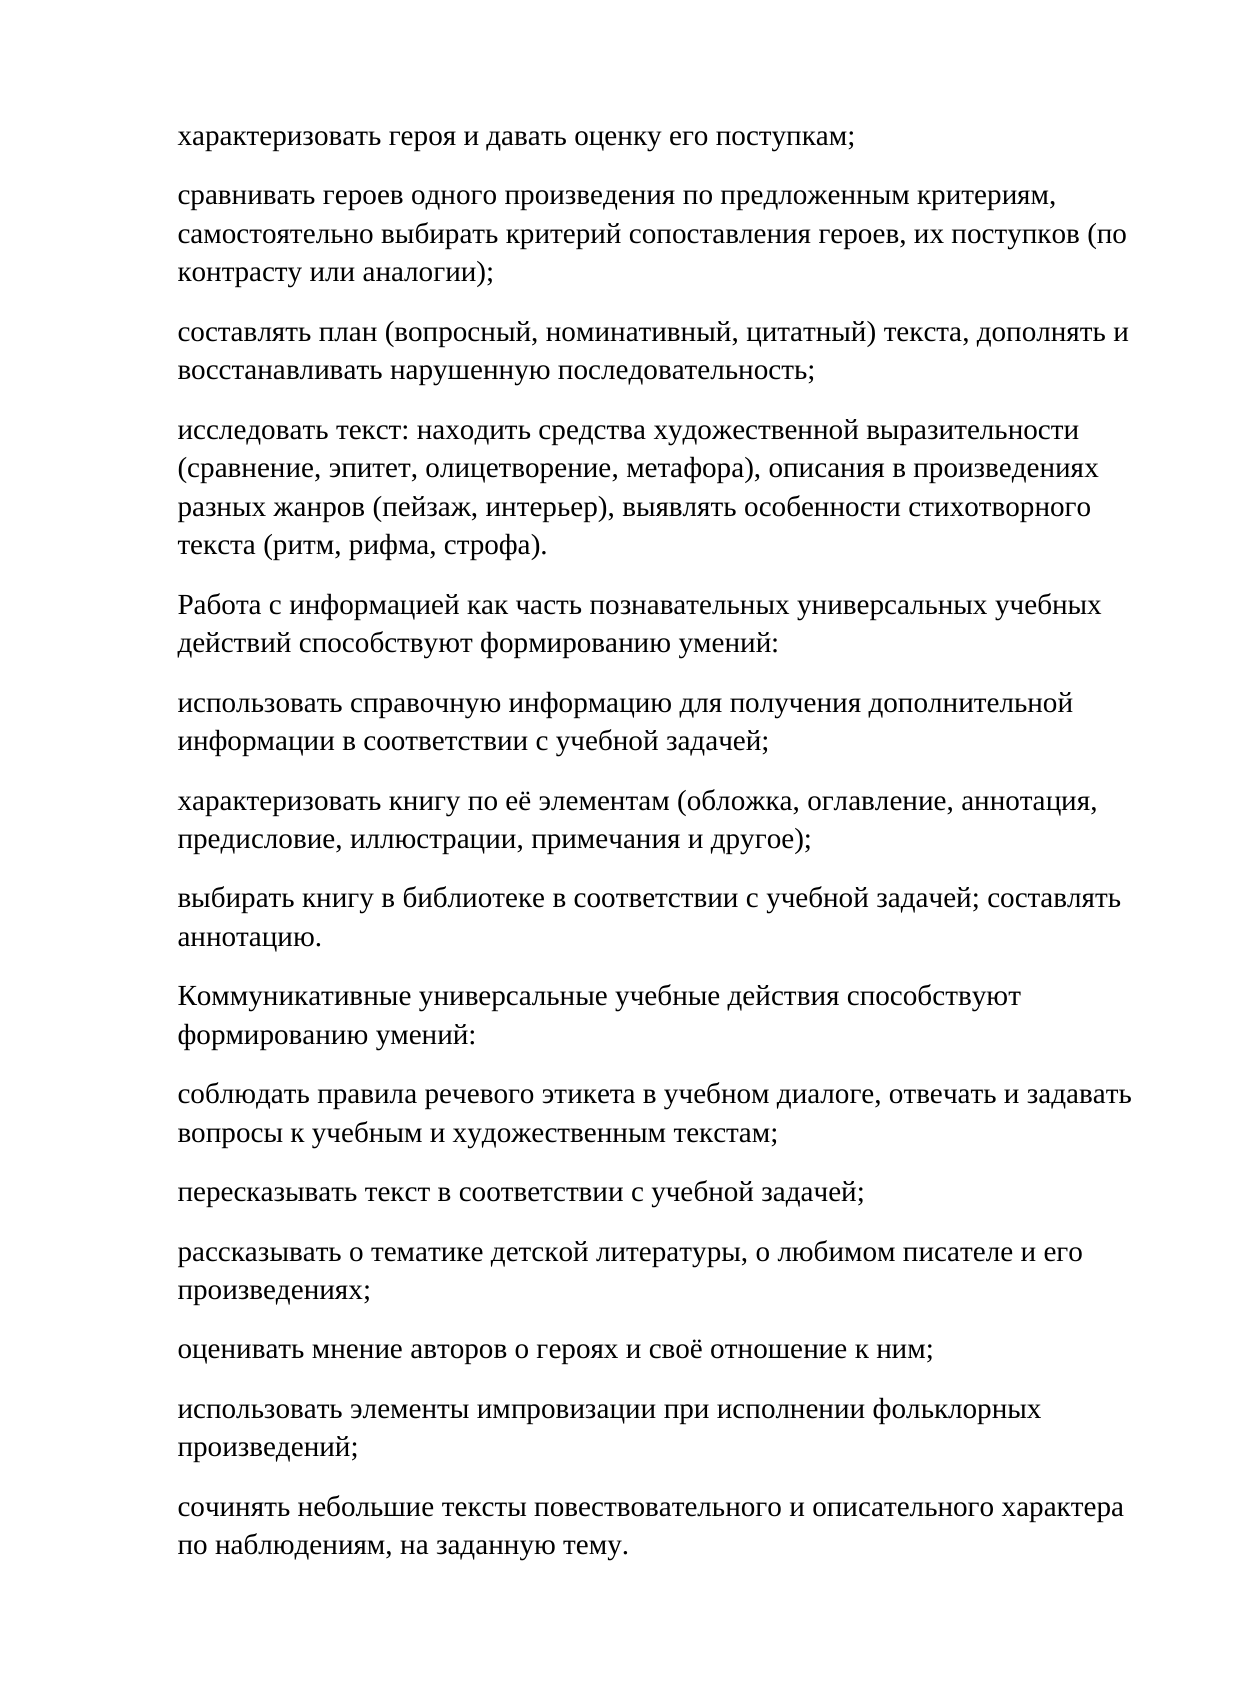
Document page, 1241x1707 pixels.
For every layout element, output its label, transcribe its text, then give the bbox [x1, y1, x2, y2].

text использовать справочную информацию для получения дополнительной информации в соответствии с учебной задачей; [177, 685, 1152, 757]
text сочинять небольшие тексты повествовательного и описательного характера по наблюдениям, на заданную тему. [177, 1489, 1152, 1561]
text составлять план (вопросный, номинативный, цитатный) текста, дополнять и восстанавливать нарушенную последовательность; [177, 314, 1152, 386]
text пересказывать текст в соответствии с учебной задачей; [177, 1174, 1152, 1208]
text рассказывать о тематике детской литературы, о любимом писателе и его произведениях; [177, 1234, 1152, 1306]
text выбирать книгу в библиотеке в соответствии с учебной задачей; составлять аннотацию. [177, 881, 1152, 953]
text Работа с информацией как часть познавательных универсальных учебных действий способствуют формированию умений: [177, 587, 1152, 659]
text соблюдать правила речевого этикета в учебном диалоге, отвечать и задавать вопросы к учебным и художественным текстам; [177, 1076, 1152, 1148]
text характеризовать книгу по её элементам (обложка, оглавление, аннотация, предисловие, иллюстрации, примечания и другое); [177, 783, 1152, 855]
text исследовать текст: находить средства художественной выразительности (сравнение, эпитет, олицетворение, метафора), описания в произведениях разных жанров (пейзаж, интерьер), выявлять особенности стихотворного текста (ритм, рифма, строфа). [177, 412, 1152, 561]
text Коммуникативные универсальные учебные действия способствуют формированию умений: [177, 978, 1152, 1051]
text характеризовать героя и давать оценку его поступкам; [177, 118, 1152, 152]
text сравнивать героев одного произведения по предложенным критериям, самостоятельно выбирать критерий сопоставления героев, их поступков (по контрасту или аналогии); [177, 177, 1152, 288]
text оценивать мнение авторов о героях и своё отношение к ним; [177, 1332, 1152, 1365]
text использовать элементы импровизации при исполнении фольклорных произведений; [177, 1391, 1152, 1463]
